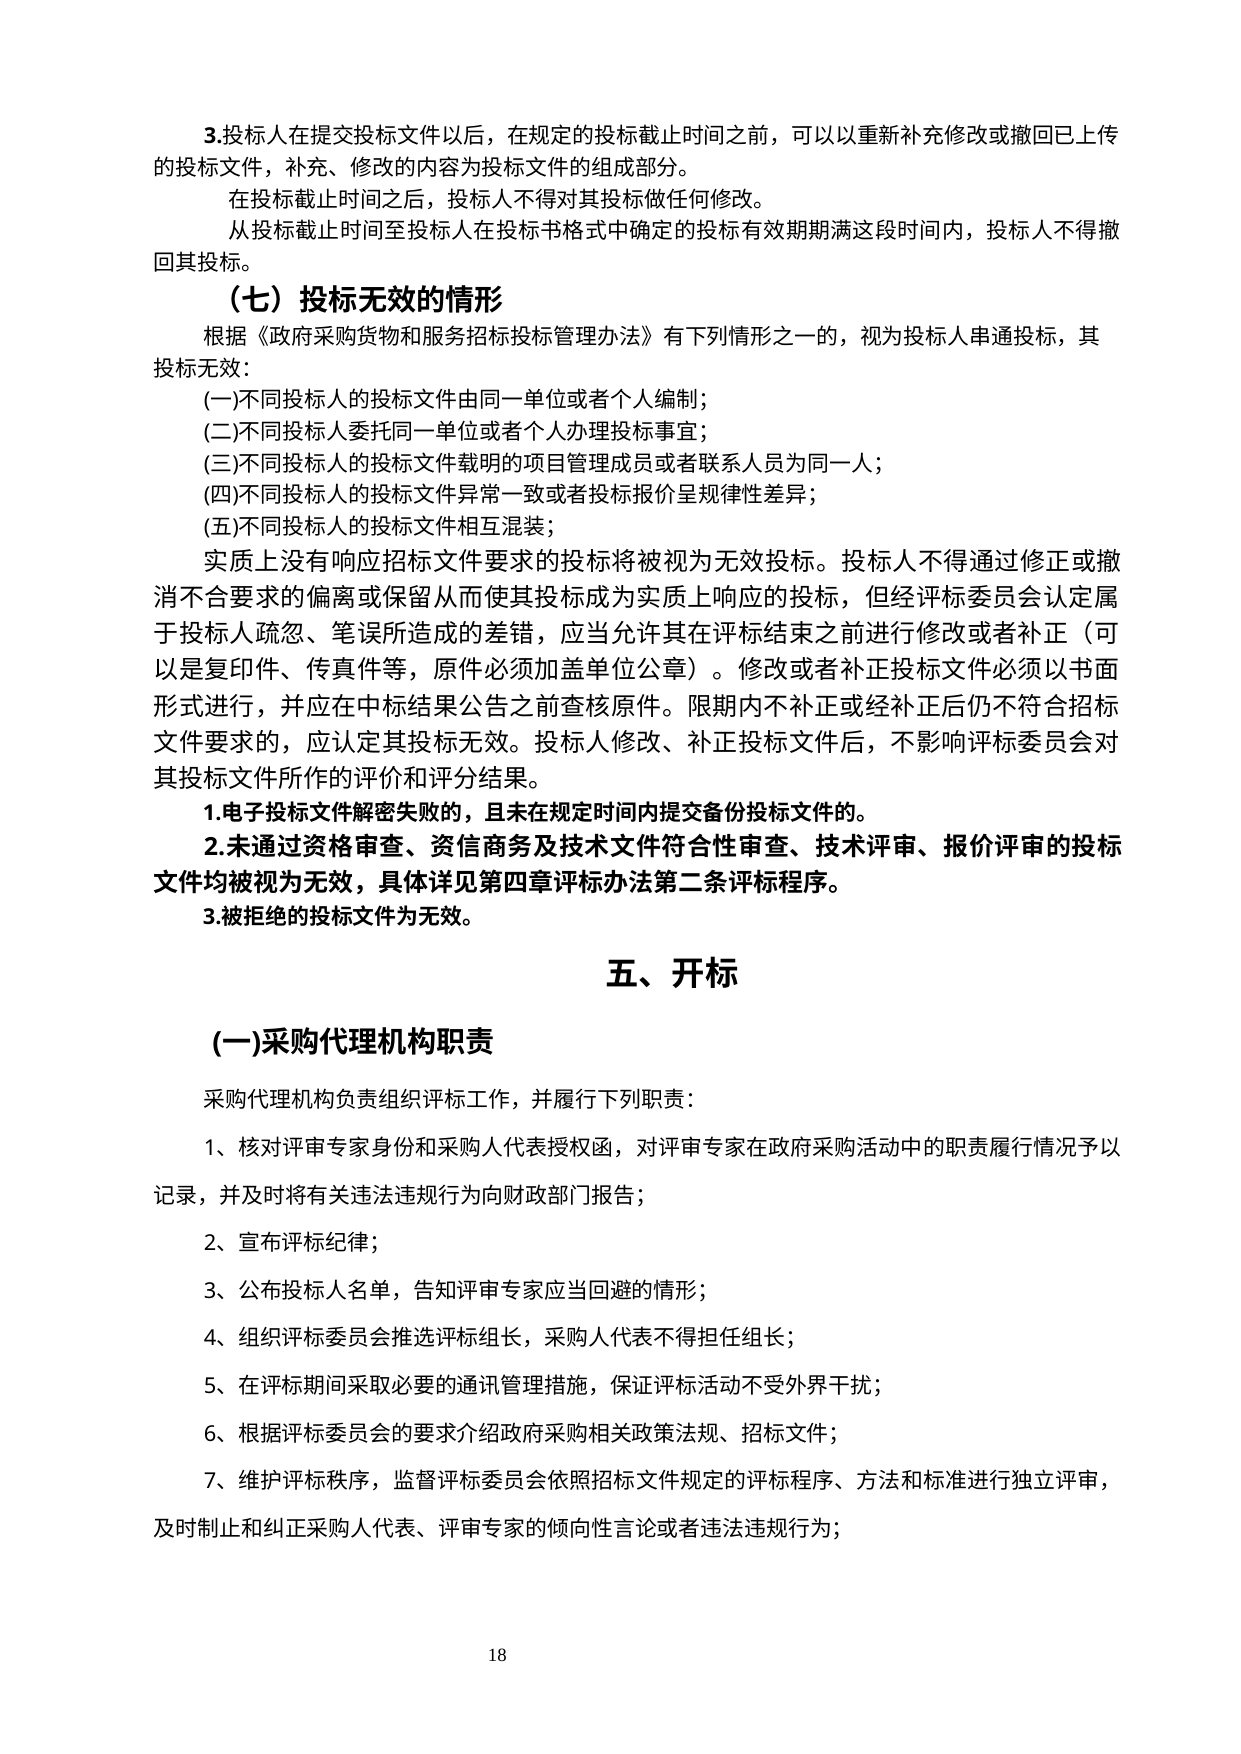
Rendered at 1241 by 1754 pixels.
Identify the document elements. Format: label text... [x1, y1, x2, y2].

text 采购代理机构负责组织评标工作，并履行下列职责： [153, 1082, 1122, 1114]
list 实质上没有响应招标文件要求的投标将被视为无效投标。投标人不得通过修正或撤消不合要求的偏离或保留从而使其投标成为实质上响应的投标，但经评标委员会认定属于投标人疏忽、笔误所造成的差错，应当允许其在评标结束之前进行修改或者补正（可以是复印件、传真件等，原件必须加盖单位公章）。修改或者补正投标文件必须以书面形式进行，并应在中标结果公告之前查核原件。限期内不补正或经补正后仍不符合招标文件要求的，应认定其投标无效。投标人修改、补正投标文件后，不影响评标委员会对其投标文件所作的评价和评分结果。 [153, 541, 1122, 795]
text 7、维护评标秩序，监督评标委员会依照招标文件规定的评标程序、方法和标准进行独立评审，及时制止和纠正采购人代表、评审专家的倾向性言论或者违法违规行为； [153, 1463, 1122, 1542]
text 3.被拒绝的投标文件为无效。 [153, 899, 1122, 931]
text 3、公布投标人名单，告知评审专家应当回避的情形； [153, 1273, 1122, 1304]
text 在投标截止时间之后，投标人不得对其投标做任何修改。 [153, 182, 1122, 213]
text (五)不同投标人的投标文件相互混装； [153, 509, 1122, 541]
text 5、在评标期间采取必要的通讯管理措施，保证评标活动不受外界干扰； [153, 1368, 1122, 1400]
text 4、组织评标委员会推选评标组长，采购人代表不得担任组长； [153, 1320, 1122, 1352]
text (一)不同投标人的投标文件由同一单位或者个人编制； [153, 382, 1122, 414]
text (三)不同投标人的投标文件载明的项目管理成员或者联系人员为同一人； [153, 446, 1122, 477]
text (二)不同投标人委托同一单位或者个人办理投标事宜； [153, 414, 1122, 446]
text 1.电子投标文件解密失败的，且未在规定时间内提交备份投标文件的。 [153, 795, 1122, 827]
list 2.未通过资格审查、资信商务及技术文件符合性审查、技术评审、报价评审的投标文件均被视为无效，具体详见第四章评标办法第二条评标程序。 [153, 827, 1122, 899]
text (一)采购代理机构职责 [153, 1019, 1122, 1061]
text 根据《政府采购货物和服务招标投标管理办法》有下列情形之一的，视为投标人串通投标，其投标无效： [153, 319, 1122, 382]
text 3.投标人在提交投标文件以后，在规定的投标截止时间之前，可以以重新补充修改或撤回已上传的投标文件，补充、修改的内容为投标文件的组成部分。 [153, 118, 1122, 182]
text 从投标截止时间至投标人在投标书格式中确定的投标有效期期满这段时间内，投标人不得撤回其投标。 [153, 213, 1122, 277]
text 1、核对评审专家身份和采购人代表授权函，对评审专家在政府采购活动中的职责履行情况予以记录，并及时将有关违法违规行为向财政部门报告； [153, 1130, 1122, 1209]
subtitle 五、开标 [153, 947, 1122, 995]
text 2、宣布评标纪律； [153, 1225, 1122, 1257]
text 6、根据评标委员会的要求介绍政府采购相关政策法规、招标文件； [153, 1416, 1122, 1447]
list （七）投标无效的情形 [153, 277, 1122, 319]
text (四)不同投标人的投标文件异常一致或者投标报价呈规律性差异； [153, 477, 1122, 509]
